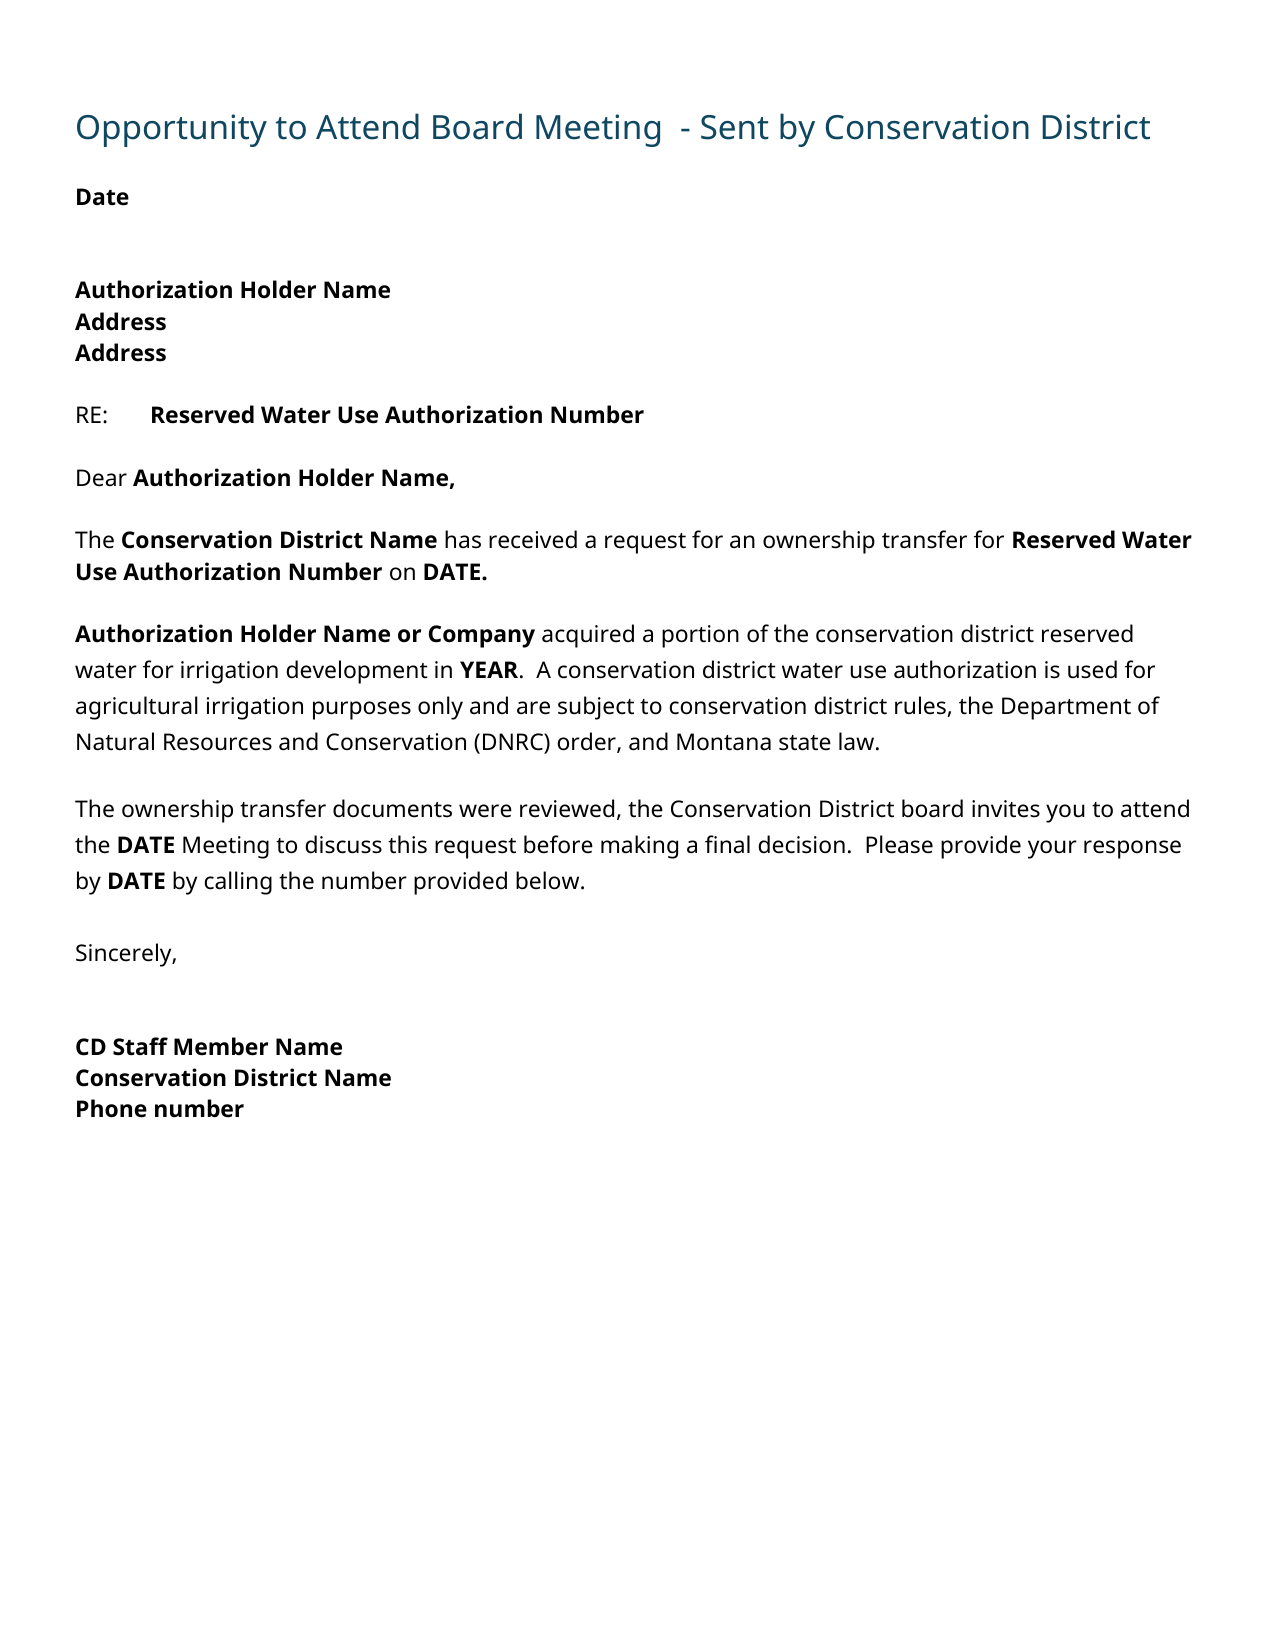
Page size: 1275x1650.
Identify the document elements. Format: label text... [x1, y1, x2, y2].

text Sincerely, [75, 937, 1200, 968]
text The Conservation District Name has received a request for an ownership transfer for Reserved Water Use Authorization Number on DATE. [75, 524, 1200, 587]
text Date [75, 180, 1200, 212]
text Address [75, 305, 1200, 337]
text Address [75, 337, 1200, 368]
text Dear Authorization Holder Name, [75, 462, 1200, 493]
text Opportunity to Attend Board Meeting - Sent by Conservation District [75, 104, 1200, 149]
text Phone number [75, 1093, 1200, 1124]
text Authorization Holder Name [75, 274, 1200, 305]
text Authorization Holder Name or Company acquired a portion of the conservation district reserved water for irrigation development in YEAR. A conservation district water use authorization is used for agricultural irrigation purposes only and are subject to conservation district rules, the Department of Natural Resources and Conservation (DNRC) order, and Montana state law. [75, 618, 1200, 757]
text CD Staff Member Name [75, 1030, 1200, 1062]
text The ownership transfer documents were reviewed, the Conservation District board invites you to attend the DATE Meeting to discuss this request before making a final decision. Please provide your response by DATE by calling the number provided below. [75, 793, 1200, 896]
text Conservation District Name [75, 1062, 1200, 1093]
text RE: Reserved Water Use Authorization Number [75, 399, 1200, 430]
